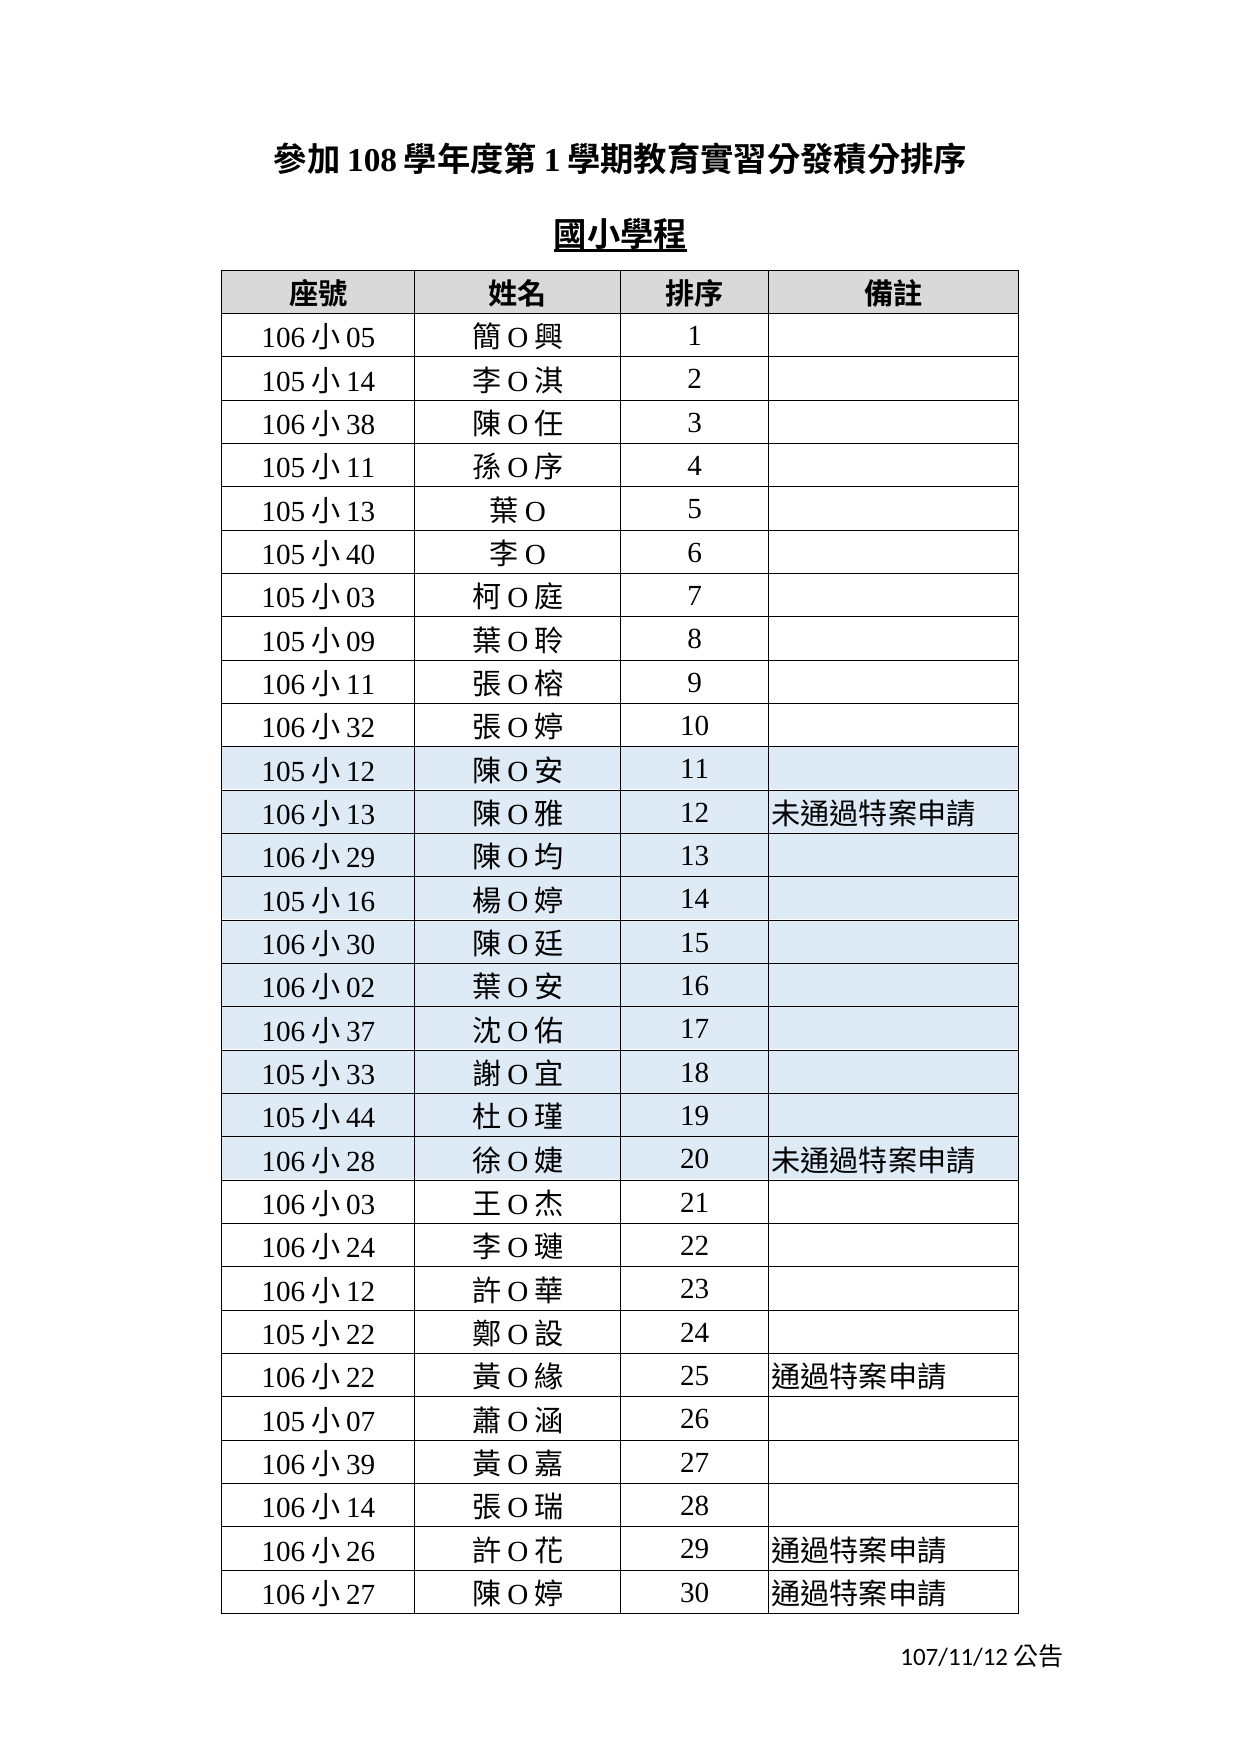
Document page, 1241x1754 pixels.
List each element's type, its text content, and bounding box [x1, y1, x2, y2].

table_cell 許O華 [415, 1267, 620, 1309]
table_cell [769, 877, 1018, 919]
table_cell 105小44 [222, 1094, 414, 1136]
table_cell 9 [621, 661, 768, 703]
table_cell 沈O佑 [415, 1007, 620, 1049]
table_cell 26 [621, 1397, 768, 1439]
table_cell 106小13 [222, 791, 414, 833]
table_cell 6 [621, 531, 768, 573]
table_cell 葉O安 [415, 964, 620, 1006]
table_cell 24 [621, 1311, 768, 1353]
table_cell 106小27 [222, 1571, 414, 1613]
table_cell 106小14 [222, 1484, 414, 1526]
table_cell 陳O廷 [415, 921, 620, 963]
table_cell 李O璉 [415, 1224, 620, 1266]
table_cell 19 [621, 1094, 768, 1136]
table_cell 4 [621, 444, 768, 486]
table_cell 23 [621, 1267, 768, 1309]
table_cell 17 [621, 1007, 768, 1049]
table_cell 許O花 [415, 1527, 620, 1569]
table_cell [769, 1094, 1018, 1136]
table_header 座號 [222, 271, 414, 313]
table_cell 29 [621, 1527, 768, 1569]
table_cell [769, 444, 1018, 486]
table_cell [769, 487, 1018, 529]
table_cell 鄭O設 [415, 1311, 620, 1353]
table_cell 張O榕 [415, 661, 620, 703]
table_cell 黃O嘉 [415, 1441, 620, 1483]
table_cell 13 [621, 834, 768, 876]
table_cell 106小26 [222, 1527, 414, 1569]
table_cell 20 [621, 1137, 768, 1179]
table_cell 105小03 [222, 574, 414, 616]
table_cell [769, 1181, 1018, 1223]
table_cell 蕭O涵 [415, 1397, 620, 1439]
table_cell 陳O均 [415, 834, 620, 876]
table_cell 106小28 [222, 1137, 414, 1179]
table_cell 11 [621, 747, 768, 789]
table_cell 105小14 [222, 357, 414, 399]
table_cell 7 [621, 574, 768, 616]
table_cell 25 [621, 1354, 768, 1396]
table_cell 簡O興 [415, 314, 620, 356]
table_cell 16 [621, 964, 768, 1006]
table_cell 106小39 [222, 1441, 414, 1483]
table_cell 105小22 [222, 1311, 414, 1353]
table_cell [769, 747, 1018, 789]
table_cell [769, 574, 1018, 616]
text 國小學程 [177, 194, 1063, 269]
table_cell 106小05 [222, 314, 414, 356]
table_cell 106小32 [222, 704, 414, 746]
table_cell 106小29 [222, 834, 414, 876]
table_cell 孫O序 [415, 444, 620, 486]
table_cell 陳O婷 [415, 1571, 620, 1613]
table_cell 張O瑞 [415, 1484, 620, 1526]
table_cell [769, 1007, 1018, 1049]
table_cell 李O [415, 531, 620, 573]
table_cell [769, 1484, 1018, 1526]
table_cell 未通過特案申請 [769, 791, 1018, 833]
table_cell 12 [621, 791, 768, 833]
table_cell 通過特案申請 [769, 1527, 1018, 1569]
table_cell 陳O任 [415, 401, 620, 443]
table_cell 徐O婕 [415, 1137, 620, 1179]
table_cell 3 [621, 401, 768, 443]
table_cell [769, 1397, 1018, 1439]
table_header 姓名 [415, 271, 620, 313]
table_cell 楊O婷 [415, 877, 620, 919]
table_cell 105小13 [222, 487, 414, 529]
table_cell 21 [621, 1181, 768, 1223]
table_cell [769, 401, 1018, 443]
table_cell 105小07 [222, 1397, 414, 1439]
table_cell [769, 1441, 1018, 1483]
table_cell 1 [621, 314, 768, 356]
table_cell 18 [621, 1051, 768, 1093]
text 參加108學年度第1學期教育實習分發積分排序 [177, 119, 1063, 194]
table_cell 14 [621, 877, 768, 919]
table_cell 陳O雅 [415, 791, 620, 833]
table_cell 106小12 [222, 1267, 414, 1309]
table_cell [769, 1051, 1018, 1093]
table_cell 張O婷 [415, 704, 620, 746]
table_cell [769, 1311, 1018, 1353]
table_cell 28 [621, 1484, 768, 1526]
table_cell 27 [621, 1441, 768, 1483]
table_cell 105小11 [222, 444, 414, 486]
table_cell 15 [621, 921, 768, 963]
table_header 備註 [769, 271, 1018, 313]
table_cell 8 [621, 617, 768, 659]
table_cell 106小30 [222, 921, 414, 963]
table_cell 106小11 [222, 661, 414, 703]
table_cell [769, 704, 1018, 746]
table_cell 105小16 [222, 877, 414, 919]
table_cell 葉O [415, 487, 620, 529]
table_cell [769, 834, 1018, 876]
table_cell [769, 617, 1018, 659]
table_cell 106小22 [222, 1354, 414, 1396]
table_cell 李O淇 [415, 357, 620, 399]
table_cell 謝O宜 [415, 1051, 620, 1093]
table_cell 黃O緣 [415, 1354, 620, 1396]
table_cell [769, 964, 1018, 1006]
table_cell [769, 314, 1018, 356]
table_cell [769, 357, 1018, 399]
table_cell 5 [621, 487, 768, 529]
table_cell 105小40 [222, 531, 414, 573]
table_cell 106小37 [222, 1007, 414, 1049]
table_cell 葉O聆 [415, 617, 620, 659]
table_cell 105小12 [222, 747, 414, 789]
table_cell 通過特案申請 [769, 1571, 1018, 1613]
table_cell [769, 1267, 1018, 1309]
table_cell [769, 921, 1018, 963]
table_cell 106小02 [222, 964, 414, 1006]
table_cell 杜O瑾 [415, 1094, 620, 1136]
table_cell 106小24 [222, 1224, 414, 1266]
table_cell 105小33 [222, 1051, 414, 1093]
table_cell 105小09 [222, 617, 414, 659]
table_cell 30 [621, 1571, 768, 1613]
table_cell 陳O安 [415, 747, 620, 789]
table_cell 106小38 [222, 401, 414, 443]
table_cell 22 [621, 1224, 768, 1266]
table_cell 通過特案申請 [769, 1354, 1018, 1396]
table_cell [769, 661, 1018, 703]
table_cell [769, 531, 1018, 573]
table_header 排序 [621, 271, 768, 313]
table_cell 未通過特案申請 [769, 1137, 1018, 1179]
table_cell 106小03 [222, 1181, 414, 1223]
table_cell 王O杰 [415, 1181, 620, 1223]
table_cell 10 [621, 704, 768, 746]
table_cell 柯O庭 [415, 574, 620, 616]
table_cell [769, 1224, 1018, 1266]
table_cell 2 [621, 357, 768, 399]
